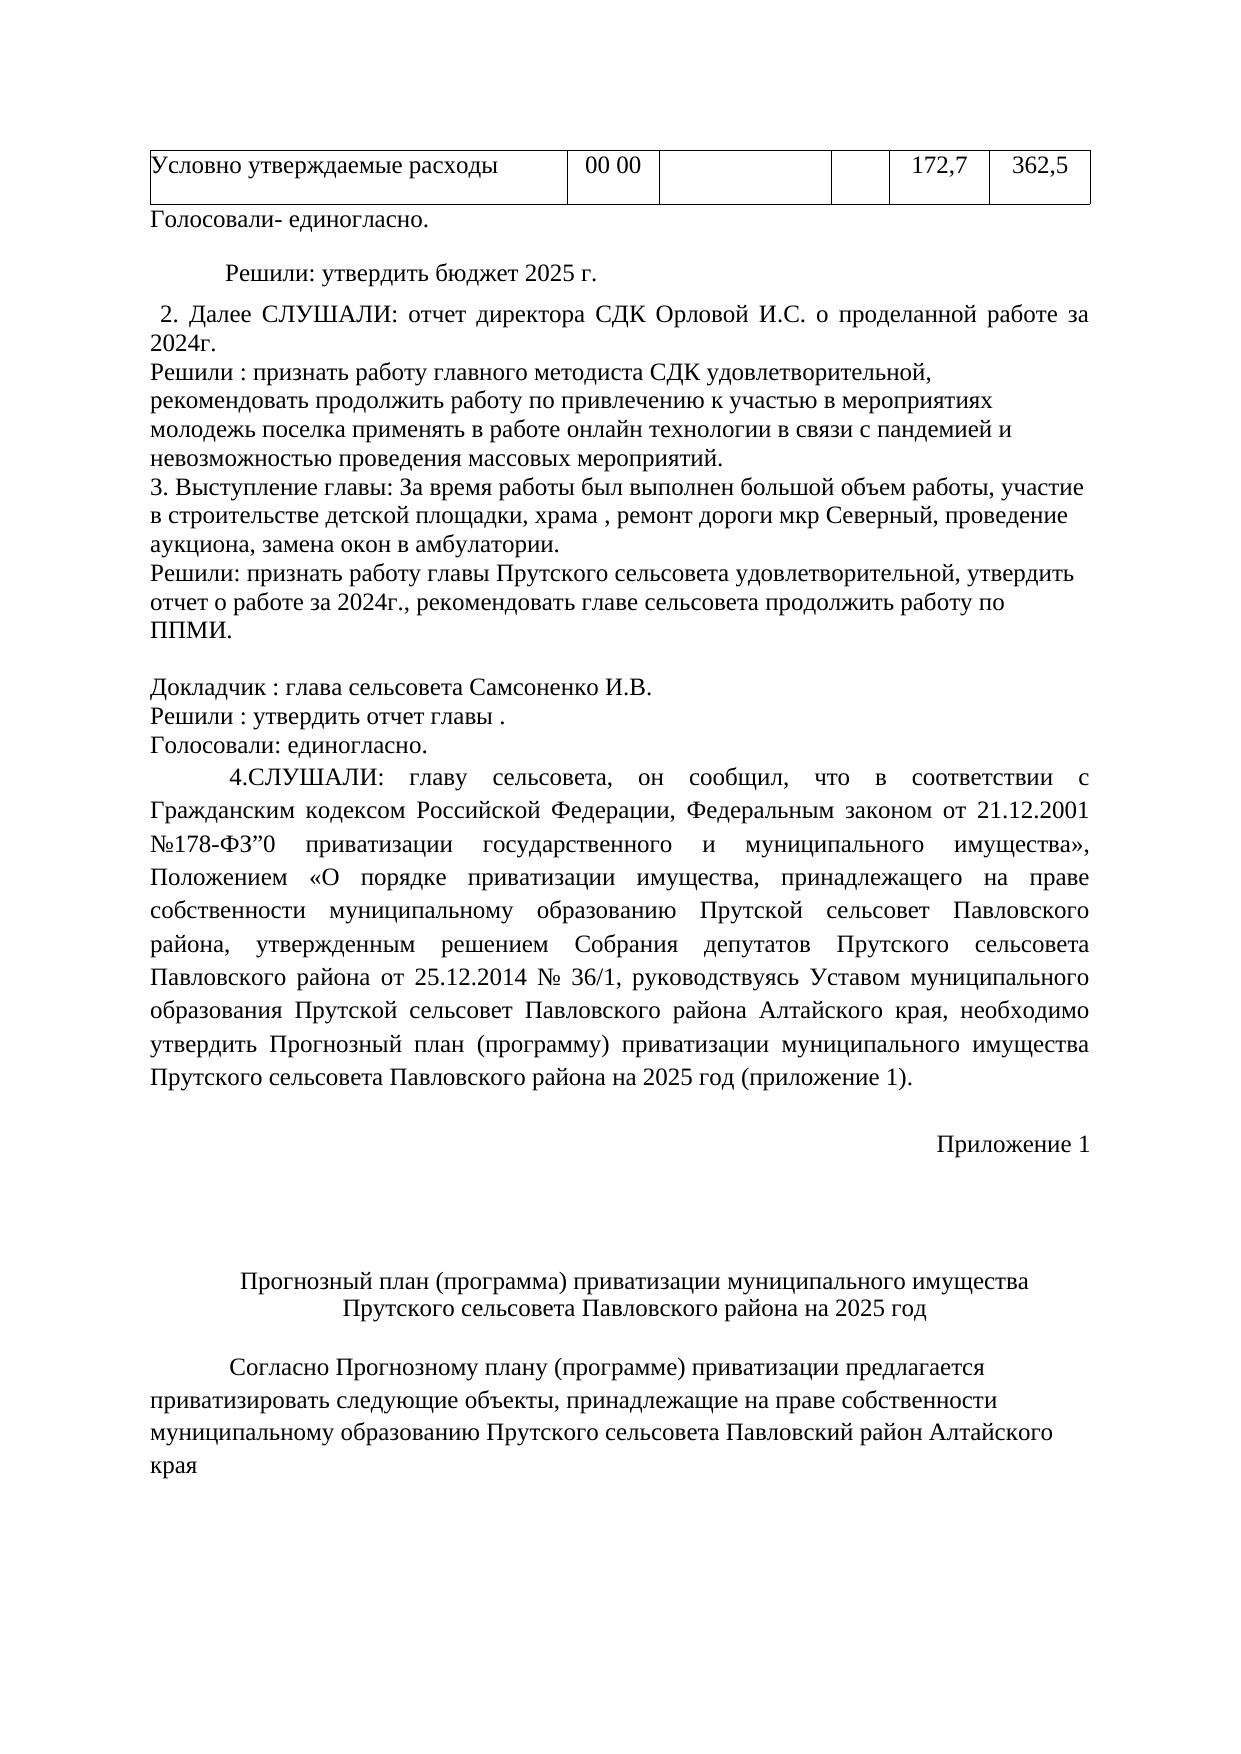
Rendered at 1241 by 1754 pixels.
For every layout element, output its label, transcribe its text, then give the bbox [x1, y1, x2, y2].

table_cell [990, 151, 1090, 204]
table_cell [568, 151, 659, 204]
text 4.СЛУШАЛИ: главу сельсовета, он сообщил, что в соответствии с Гражданским кодексом Российской Федерации, Федеральным законом от 21.12.2001 №178-ФЗ”0 приватизации государственного и муниципального имущества», Положением «О порядке приватизации имущества, принадлежащего на праве собственности муниципальному образованию Прутской сельсовет Павловского района, утвержденным решением Собрания депутатов Прутского сельсовета Павловского района от 25.12.2014 № 36/1, руководствуясь Уставом муниципального образования Прутской сельсовет Павловского района Алтайского края, необходимо утвердить Прогнозный план (программу) приватизации муниципального имущества Прутского сельсовета Павловского района на 2025 год (приложение 1). [150, 759, 1090, 1092]
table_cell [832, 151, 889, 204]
text Решили: утвердить бюджет 2025 г. [150, 258, 1090, 287]
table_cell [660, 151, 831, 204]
text Решили : утвердить отчет главы . [150, 701, 1090, 730]
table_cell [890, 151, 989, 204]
text 3. Выступление главы: За время работы был выполнен большой объем работы, участие в строительстве детской площадки, храма , ремонт дороги мкр Северный, проведение аукциона, замена окон в амбулатории. [150, 472, 1090, 558]
text Согласно Прогнозному плану (программе) приватизации предлагается приватизировать следующие объекты, принадлежащие на праве собственности муниципальному образованию Прутского сельсовета Павловский район Алтайского края [150, 1349, 1057, 1480]
text Приложение 1 [150, 1125, 1090, 1159]
text Голосовали- единогласно. [150, 205, 1090, 233]
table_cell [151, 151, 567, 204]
text Докладчик : глава сельсовета Самсоненко И.В. [150, 672, 1090, 701]
text Решили : признать работу главного методиста СДК удовлетворительной, рекомендовать продолжить работу по привлечению к участью в мероприятиях молодежь поселка применять в работе онлайн технологии в связи с пандемией и невозможностью проведения массовых мероприятий. [150, 357, 1090, 472]
text 2. Далее СЛУШАЛИ: отчет директора СДК Орловой И.С. о проделанной работе за 2024г. [150, 299, 1090, 357]
text Прогнозный план (программа) приватизации муниципального имущества Прутского сельсовета Павловского района на 2025 год [179, 1268, 1090, 1322]
text Решили: признать работу главы Прутского сельсовета удовлетворительной, утвердить отчет о работе за 2024г., рекомендовать главе сельсовета продолжить работу по ППМИ. [150, 558, 1090, 644]
text Голосовали: единогласно. [150, 730, 1090, 759]
